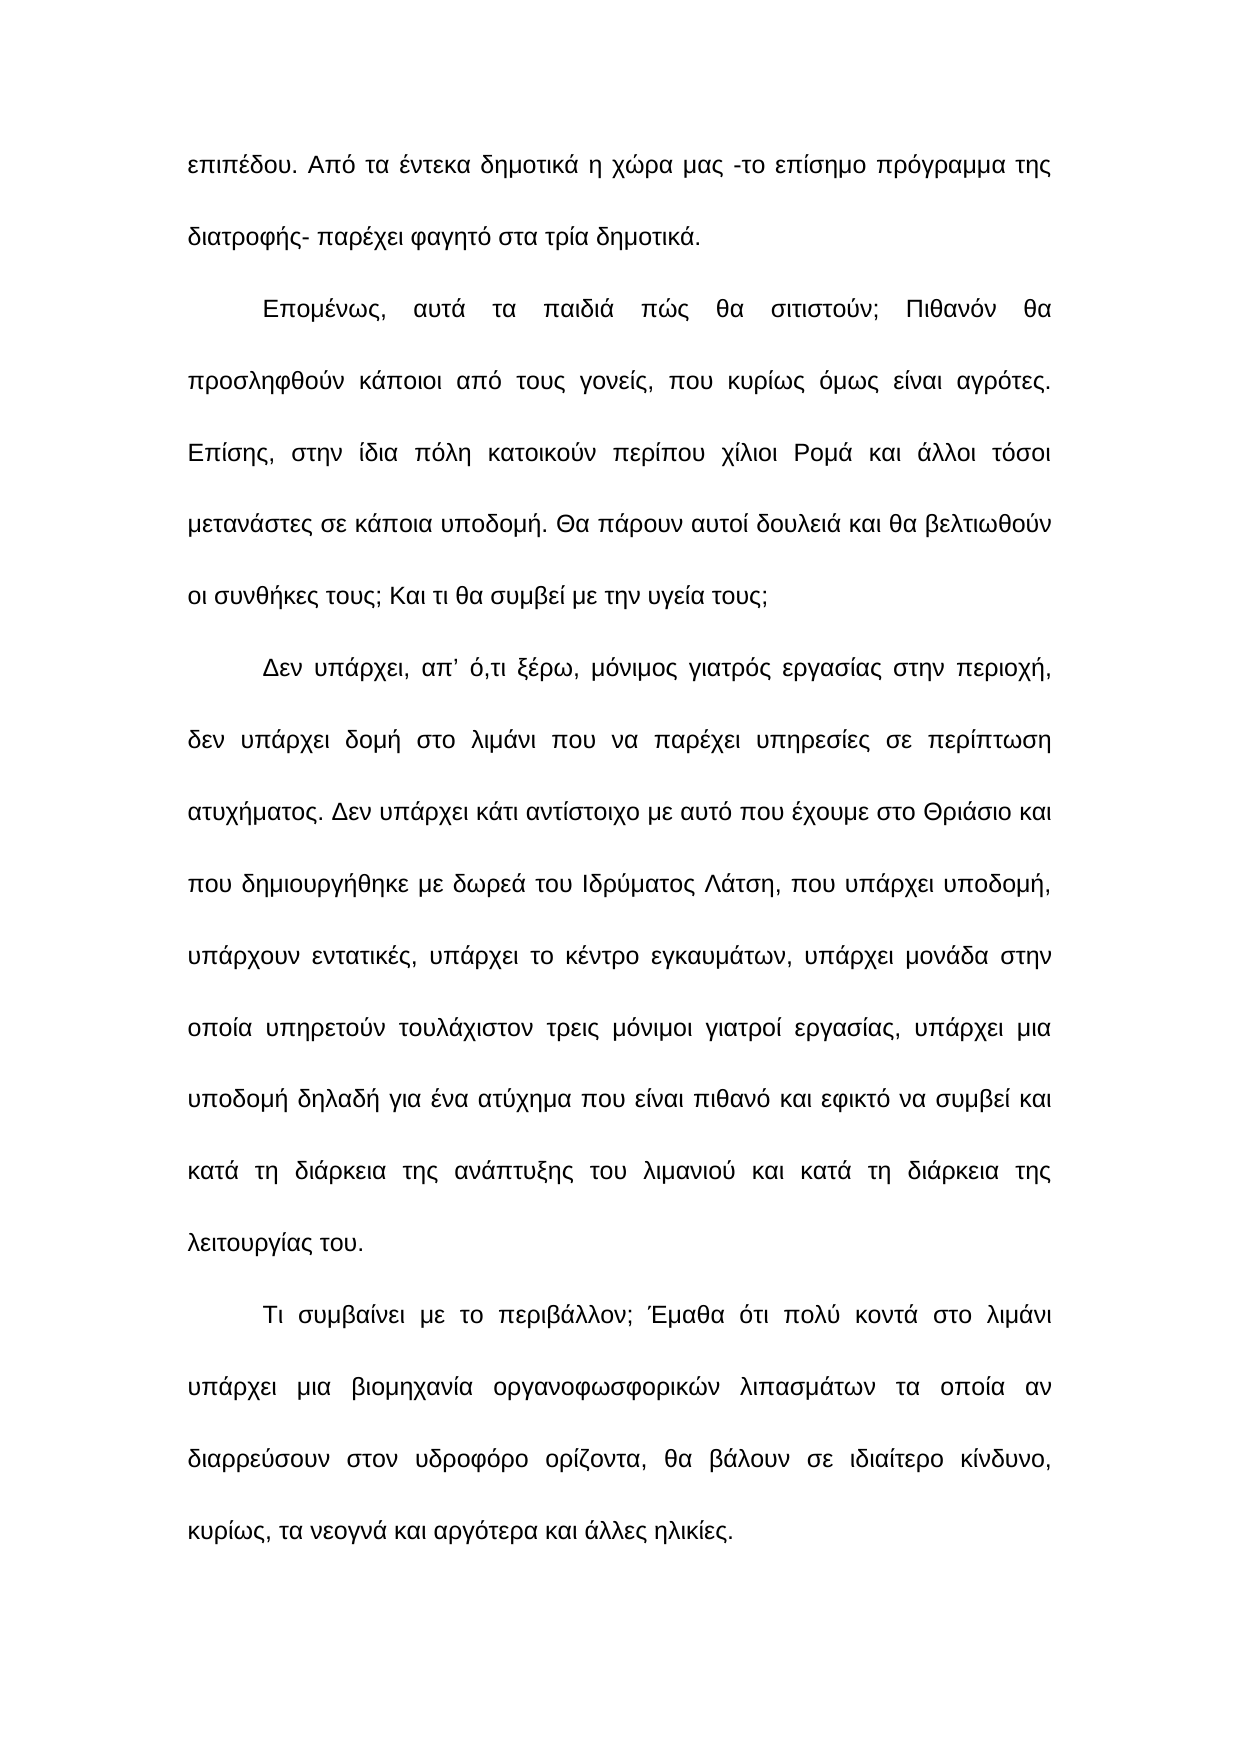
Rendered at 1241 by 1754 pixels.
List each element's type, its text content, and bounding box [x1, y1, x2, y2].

text Επομένως, αυτά τα παιδιά πώς θα σιτιστούν; Πιθανόν θα προσληφθούν κάποιοι από τους γονείς, που κυρίως όμως είναι αγρότες. Επίσης, στην ίδια πόλη κατοικούν περίπου χίλιοι Ρομά και άλλοι τόσοι μετανάστες σε κάποια υποδομή. Θα πάρουν αυτοί δουλειά και θα βελτιωθούν οι συνθήκες τους; Και τι θα συμβεί με την υγεία τους; [187, 294, 1053, 610]
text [187, 150, 1053, 251]
text Δεν υπάρχει, απ’ ό,τι ξέρω, μόνιμος γιατρός εργασίας στην περιοχή, δεν υπάρχει δομή στο λιμάνι που να παρέχει υπηρεσίες σε περίπτωση ατυχήματος. Δεν υπάρχει κάτι αντίστοιχο με αυτό που έχουμε στο Θριάσιο και που δημιουργήθηκε με δωρεά του Ιδρύματος Λάτση, που υπάρχει υποδομή, υπάρχουν εντατικές, υπάρχει το κέντρο εγκαυμάτων, υπάρχει μονάδα στην οποία υπηρετούν τουλάχιστον τρεις μόνιμοι γιατροί εργασίας, υπάρχει μια υποδομή δηλαδή για ένα ατύχημα που είναι πιθανό και εφικτό να συμβεί και κατά τη διάρκεια της ανάπτυξης του λιμανιού και κατά τη διάρκεια της λειτουργίας του. [187, 653, 1053, 1257]
text Τι συμβαίνει με το περιβάλλον; Έμαθα ότι πολύ κοντά στο λιμάνι υπάρχει μια βιομηχανία οργανοφωσφορικών λιπασμάτων τα οποία αν διαρρεύσουν στον υδροφόρο ορίζοντα, θα βάλουν σε ιδιαίτερο κίνδυνο, κυρίως, τα νεογνά και αργότερα και άλλες ηλικίες. [187, 1300, 1053, 1544]
